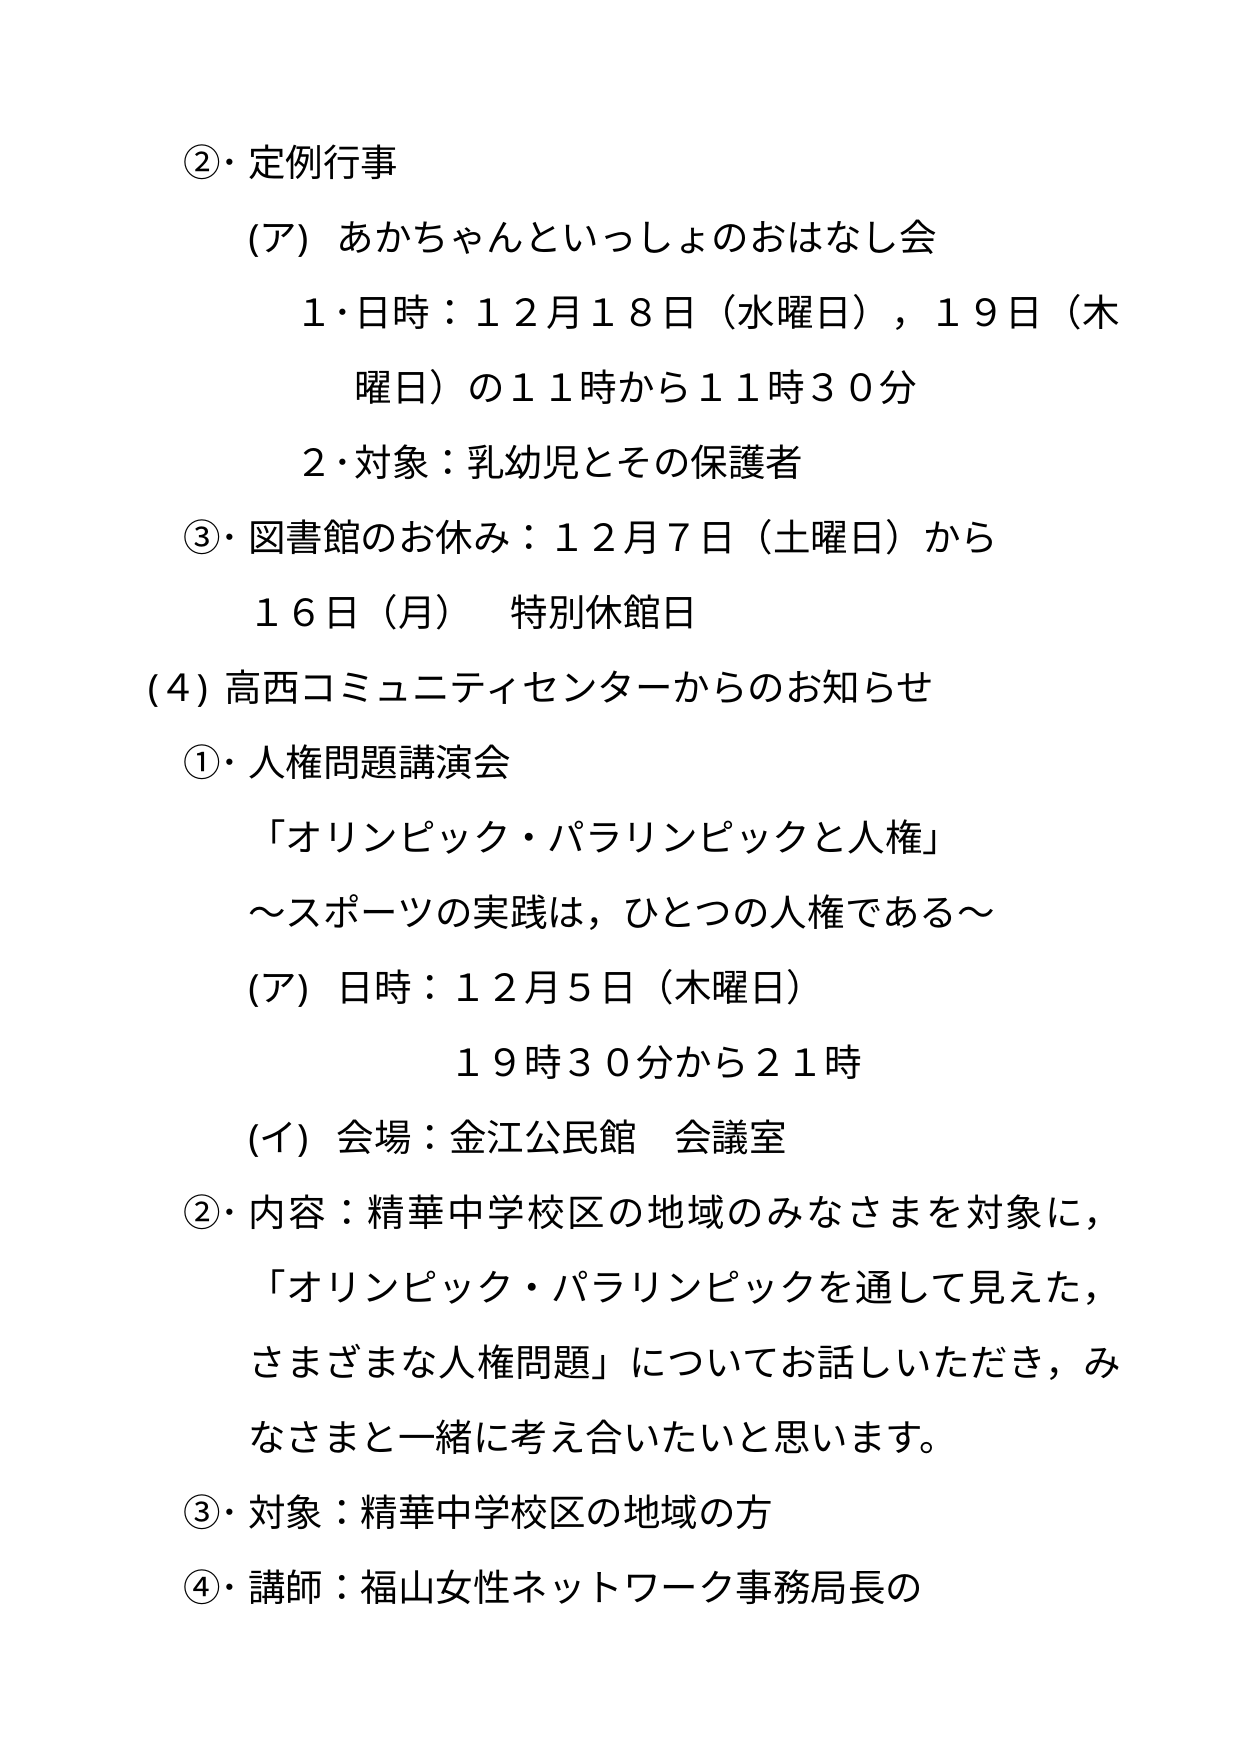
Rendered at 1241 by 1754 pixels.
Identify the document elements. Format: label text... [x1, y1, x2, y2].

list 高西コミュニティセンターからのお知らせ [148, 648, 1121, 723]
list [183, 1548, 1121, 1623]
list 定例行事 [183, 123, 1121, 198]
list 日時：１２月１８日（水曜日），１９日（木曜日）の１１時から１１時３０分 [295, 273, 1121, 423]
list 対象：乳幼児とその保護者 [295, 423, 1121, 498]
list 図書館のお休み：１２月７日（土曜日）から １６日（月） 特別休館日 [183, 498, 1121, 648]
list 日時：１２月５日（木曜日） １９時３０分から２１時 [248, 948, 1121, 1098]
list あかちゃんといっしょのおはなし会 [248, 198, 1121, 273]
list 対象：精華中学校区の地域の方 [183, 1473, 1121, 1548]
list 人権問題講演会 「オリンピック・パラリンピックと人権」 ～スポーツの実践は，ひとつの人権である～ [183, 723, 1121, 948]
list 内容：精華中学校区の地域のみなさまを対象に，「オリンピック・パラリンピックを通して見えた，さまざまな人権問題」についてお話しいただき，みなさまと一緒に考え合いたいと思います。 [183, 1173, 1121, 1473]
list 会場：金江公民館 会議室 [248, 1098, 1121, 1173]
